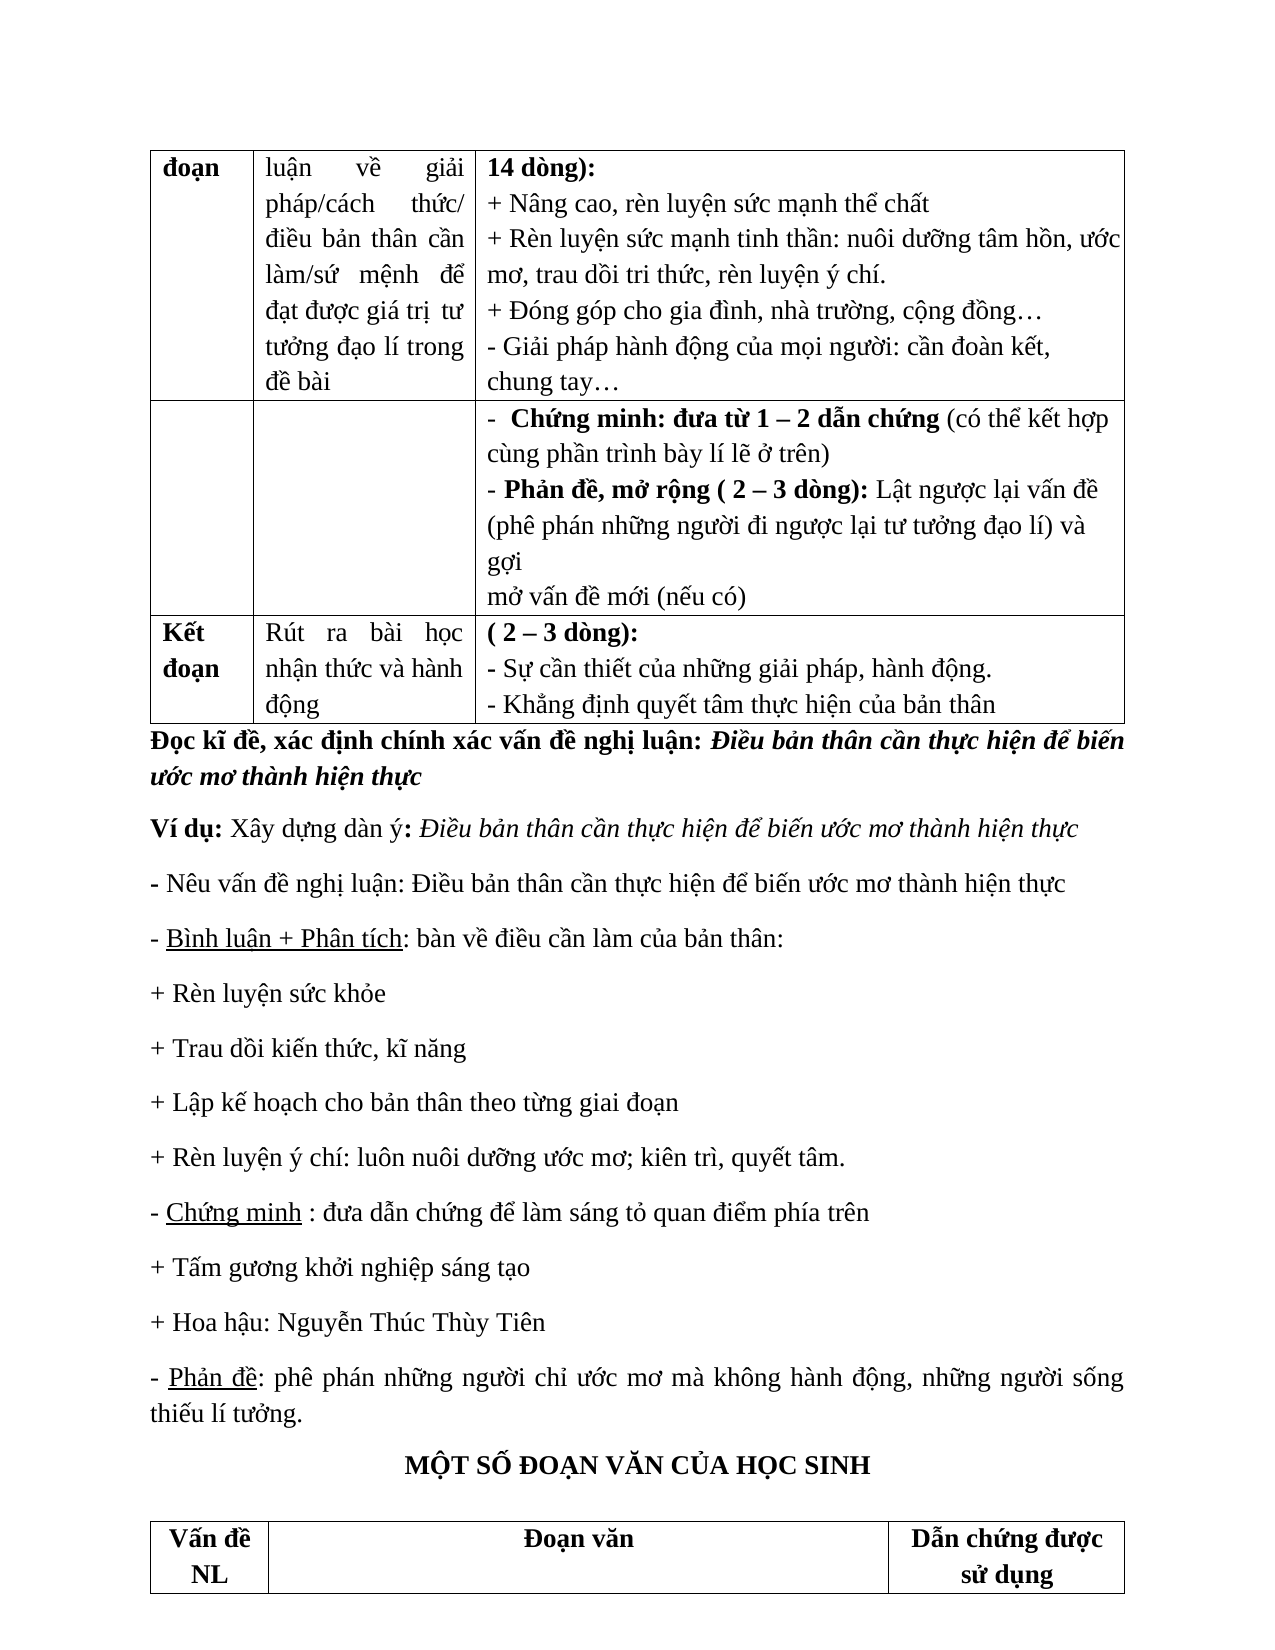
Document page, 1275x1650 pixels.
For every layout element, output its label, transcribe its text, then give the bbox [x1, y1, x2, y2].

text + Lập kế hoạch cho bản thân theo từng giai đoạn [150, 1087, 1181, 1118]
subtitle MỘT SỐ ĐOẠN VĂN CỦA HỌC SINH [153, 1449, 1122, 1480]
text + Trau dồi kiến thức, kĩ năng [150, 1032, 1181, 1063]
text + Hoa hậu: Nguyễn Thúc Thùy Tiên [150, 1306, 1181, 1337]
table_cell [254, 401, 475, 615]
list Phản đề: phê phán những người chỉ ước mơ mà không hành động, những người sống thiếu lí tưởng. [150, 1361, 1125, 1428]
list Chứng minh : đưa dẫn chứng để làm sáng tỏ quan điểm phía trên [150, 1196, 1181, 1227]
text - Nêu vấn đề nghị luận: Điều bản thân cần thực hiện để biến ước mơ thành hiện thực [150, 867, 1181, 898]
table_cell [254, 151, 475, 400]
table_header Vấn đề NL [151, 1522, 268, 1593]
table_cell Rút ra bài học nhận thức và hành động [254, 616, 475, 723]
table_header Dẫn chứng được sử dụng [889, 1522, 1124, 1593]
table_cell Thân đoạn [151, 151, 253, 400]
table_cell [151, 401, 253, 615]
text Ví dụ: Xây dựng dàn ý: Điều bản thân cần thực hiện để biến ước mơ thành hiện thực [150, 812, 1181, 843]
table_cell Chứng minh: đưa từ 1 – 2 dẫn chứng (có thể kết hợp cùng phần trình bày lí lẽ ở trên) Phản đề, mở rộng ( 2 – 3 dòng): Lật ngược lại vấn đề (phê phán những người đi ngược lại tư tưởng đạo lí) và gợi mở vấn đề mới (nếu có) [476, 401, 1124, 615]
text + Rèn luyện ý chí: luôn nuôi dưỡng ước mơ; kiên trì, quyết tâm. [150, 1141, 1181, 1172]
text - Bình luận + Phân tích: bàn về điều cần làm của bản thân: [150, 922, 1181, 953]
text Đọc kĩ đề, xác định chính xác vấn đề nghị luận: Điều bản thân cần thực hiện để biến ước mơ thành hiện thực [150, 724, 1125, 791]
table_cell ( 2 – 3 dòng): - Sự cần thiết của những giải pháp, hành động. - Khẳng định quyết tâm thực hiện của bản thân [476, 616, 1124, 723]
text + Tấm gương khởi nghiệp sáng tạo [150, 1251, 1181, 1282]
text + Rèn luyện sức khỏe [150, 977, 1181, 1008]
table_cell Kết đoạn [151, 616, 253, 723]
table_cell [476, 151, 1124, 400]
table_header Đoạn văn [269, 1522, 888, 1593]
